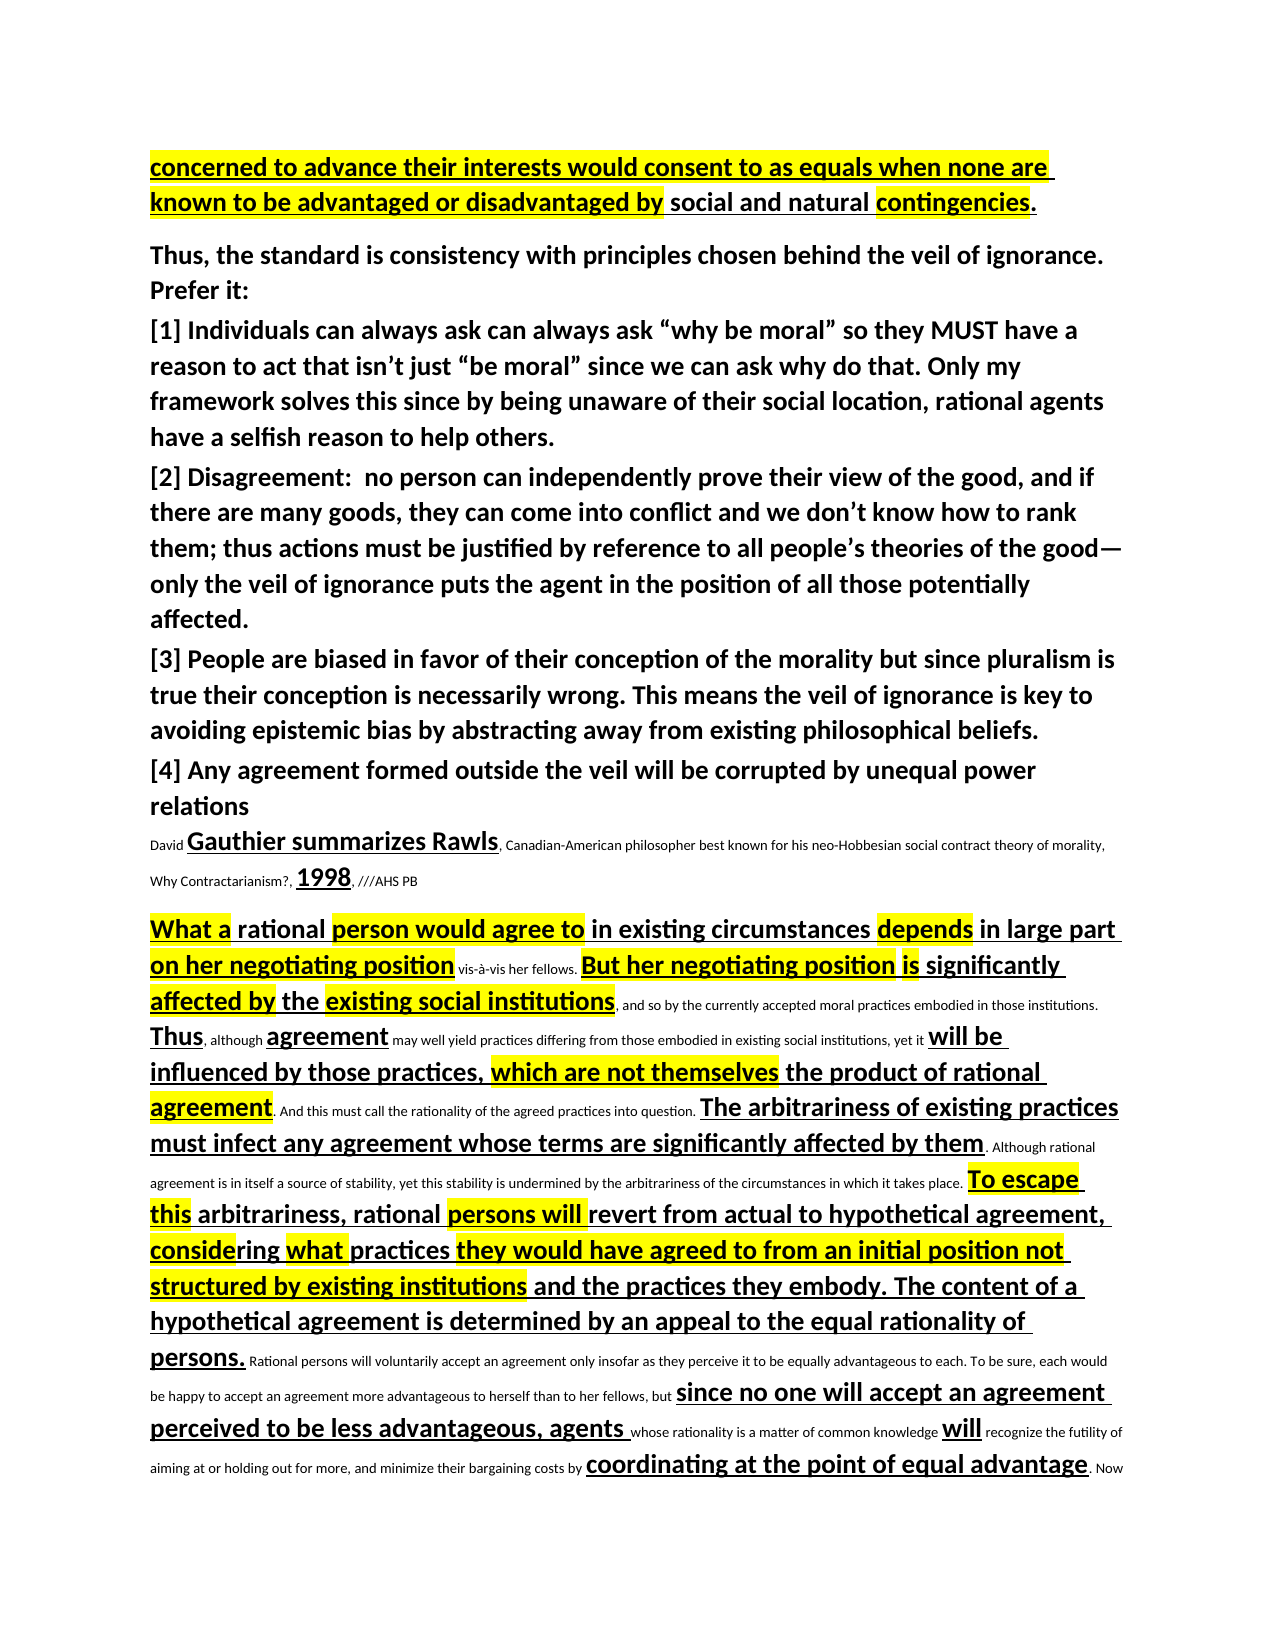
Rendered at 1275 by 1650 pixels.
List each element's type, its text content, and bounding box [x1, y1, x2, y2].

subtitle [1] Individuals can always ask can always ask “why be moral” so they MUST have a reason to act that isn’t just “be moral” since we can ask why do that. Only my framework solves this since by being unaware of their social location, rational agents have a selfish reason to help others. [150, 313, 1125, 453]
subtitle [2] Disagreement: no person can independently prove their view of the good, and if there are many goods, they can come into conflict and we don’t know how to rank them; thus actions must be justified by reference to all people’s theories of the good—only the veil of ignorance puts the agent in the position of all those potentially affected. [150, 460, 1125, 636]
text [150, 912, 1125, 1480]
text David Gauthier summarizes Rawls, Canadian-American philosopher best known for his neo-Hobbesian social contract theory of morality, Why Contractarianism?, 1998, ///AHS PB [150, 824, 1125, 893]
subtitle [3] People are biased in favor of their conception of the morality but since pluralism is true their conception is necessarily wrong. This means the veil of ignorance is key to avoiding epistemic bias by abstracting away from existing philosophical beliefs. [150, 642, 1125, 747]
subtitle [4] Any agreement formed outside the veil will be corrupted by unequal power relations [150, 753, 1125, 822]
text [150, 150, 1125, 219]
subtitle Thus, the standard is consistency with principles chosen behind the veil of ignorance. Prefer it: [150, 238, 1125, 307]
